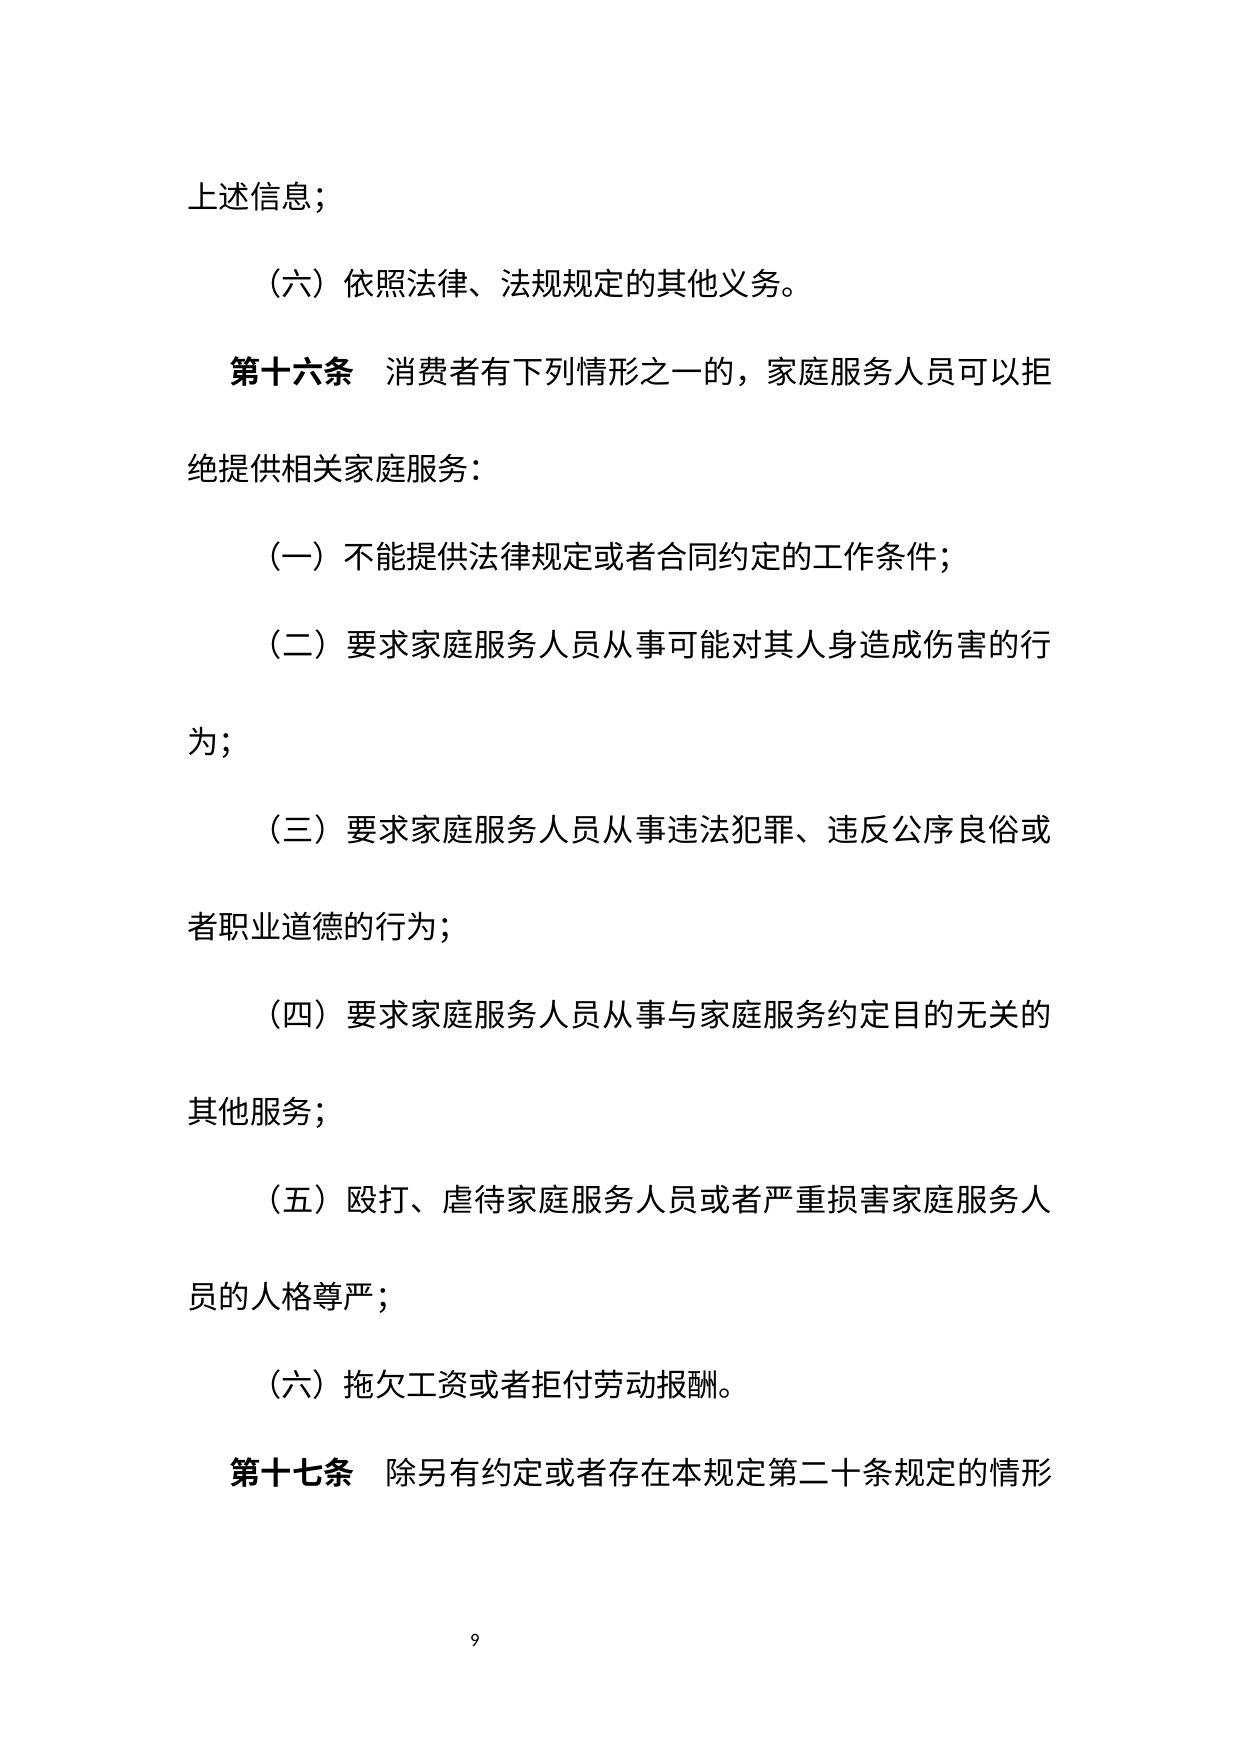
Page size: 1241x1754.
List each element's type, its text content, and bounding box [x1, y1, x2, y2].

text （五）殴打、虐待家庭服务人员或者严重损害家庭服务人员的人格尊严； [187, 1165, 1053, 1328]
text （六）依照法律、法规规定的其他义务。 [187, 249, 1053, 314]
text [187, 162, 1053, 227]
text （六）拖欠工资或者拒付劳动报酬。 [187, 1350, 1053, 1415]
text （四）要求家庭服务人员从事与家庭服务约定目的无关的其他服务； [187, 980, 1053, 1143]
list 消费者有下列情形之一的，家庭服务人员可以拒绝提供相关家庭服务： [187, 337, 1053, 500]
text （三）要求家庭服务人员从事违法犯罪、违反公序良俗或者职业道德的行为； [187, 795, 1053, 957]
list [187, 1438, 1053, 1503]
text （一）不能提供法律规定或者合同约定的工作条件； [187, 522, 1053, 587]
text （二）要求家庭服务人员从事可能对其人身造成伤害的行为； [187, 610, 1053, 772]
